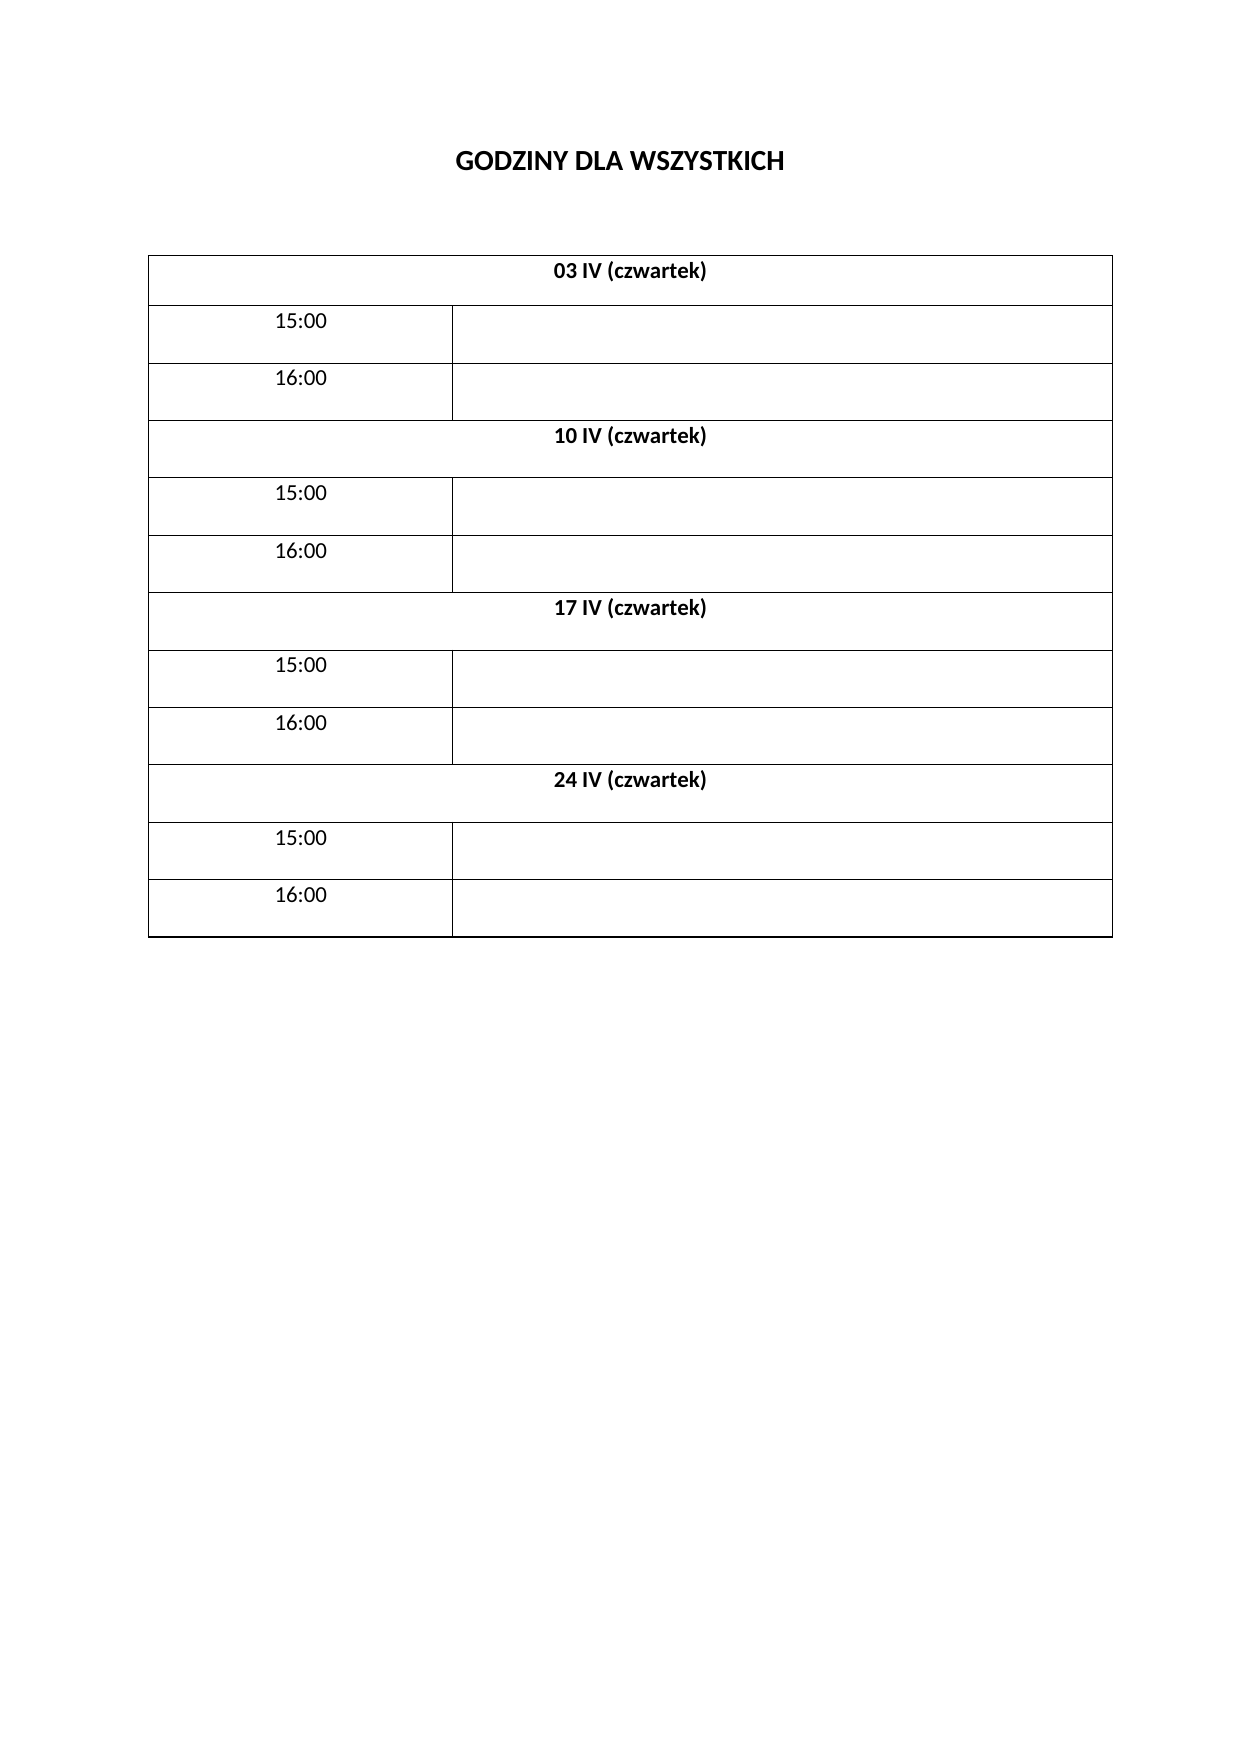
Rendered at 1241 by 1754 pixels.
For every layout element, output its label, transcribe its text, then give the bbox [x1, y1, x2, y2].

text GODZINY DLA WSZYSTKICH [148, 142, 1092, 178]
table_cell 15:00 [149, 651, 452, 707]
table_cell 15:00 [149, 823, 452, 879]
table_cell 24 IV (czwartek) [149, 765, 1112, 822]
table_cell 16:00 [149, 536, 452, 592]
table_cell [453, 708, 1112, 764]
table_cell [453, 651, 1112, 707]
table_cell [453, 364, 1112, 420]
table_cell 15:00 [149, 478, 452, 535]
table_header 03 IV (czwartek) [149, 256, 1112, 305]
table_cell [453, 880, 1112, 936]
table_cell [453, 823, 1112, 879]
table_cell 16:00 [149, 708, 452, 764]
table_cell 15:00 [149, 306, 452, 362]
table_cell [453, 306, 1112, 362]
table_cell 10 IV (czwartek) [149, 421, 1112, 477]
table_cell [453, 536, 1112, 592]
table_cell [453, 478, 1112, 535]
table_cell 17 IV (czwartek) [149, 593, 1112, 649]
table_cell 16:00 [149, 880, 452, 936]
table_cell 16:00 [149, 364, 452, 420]
